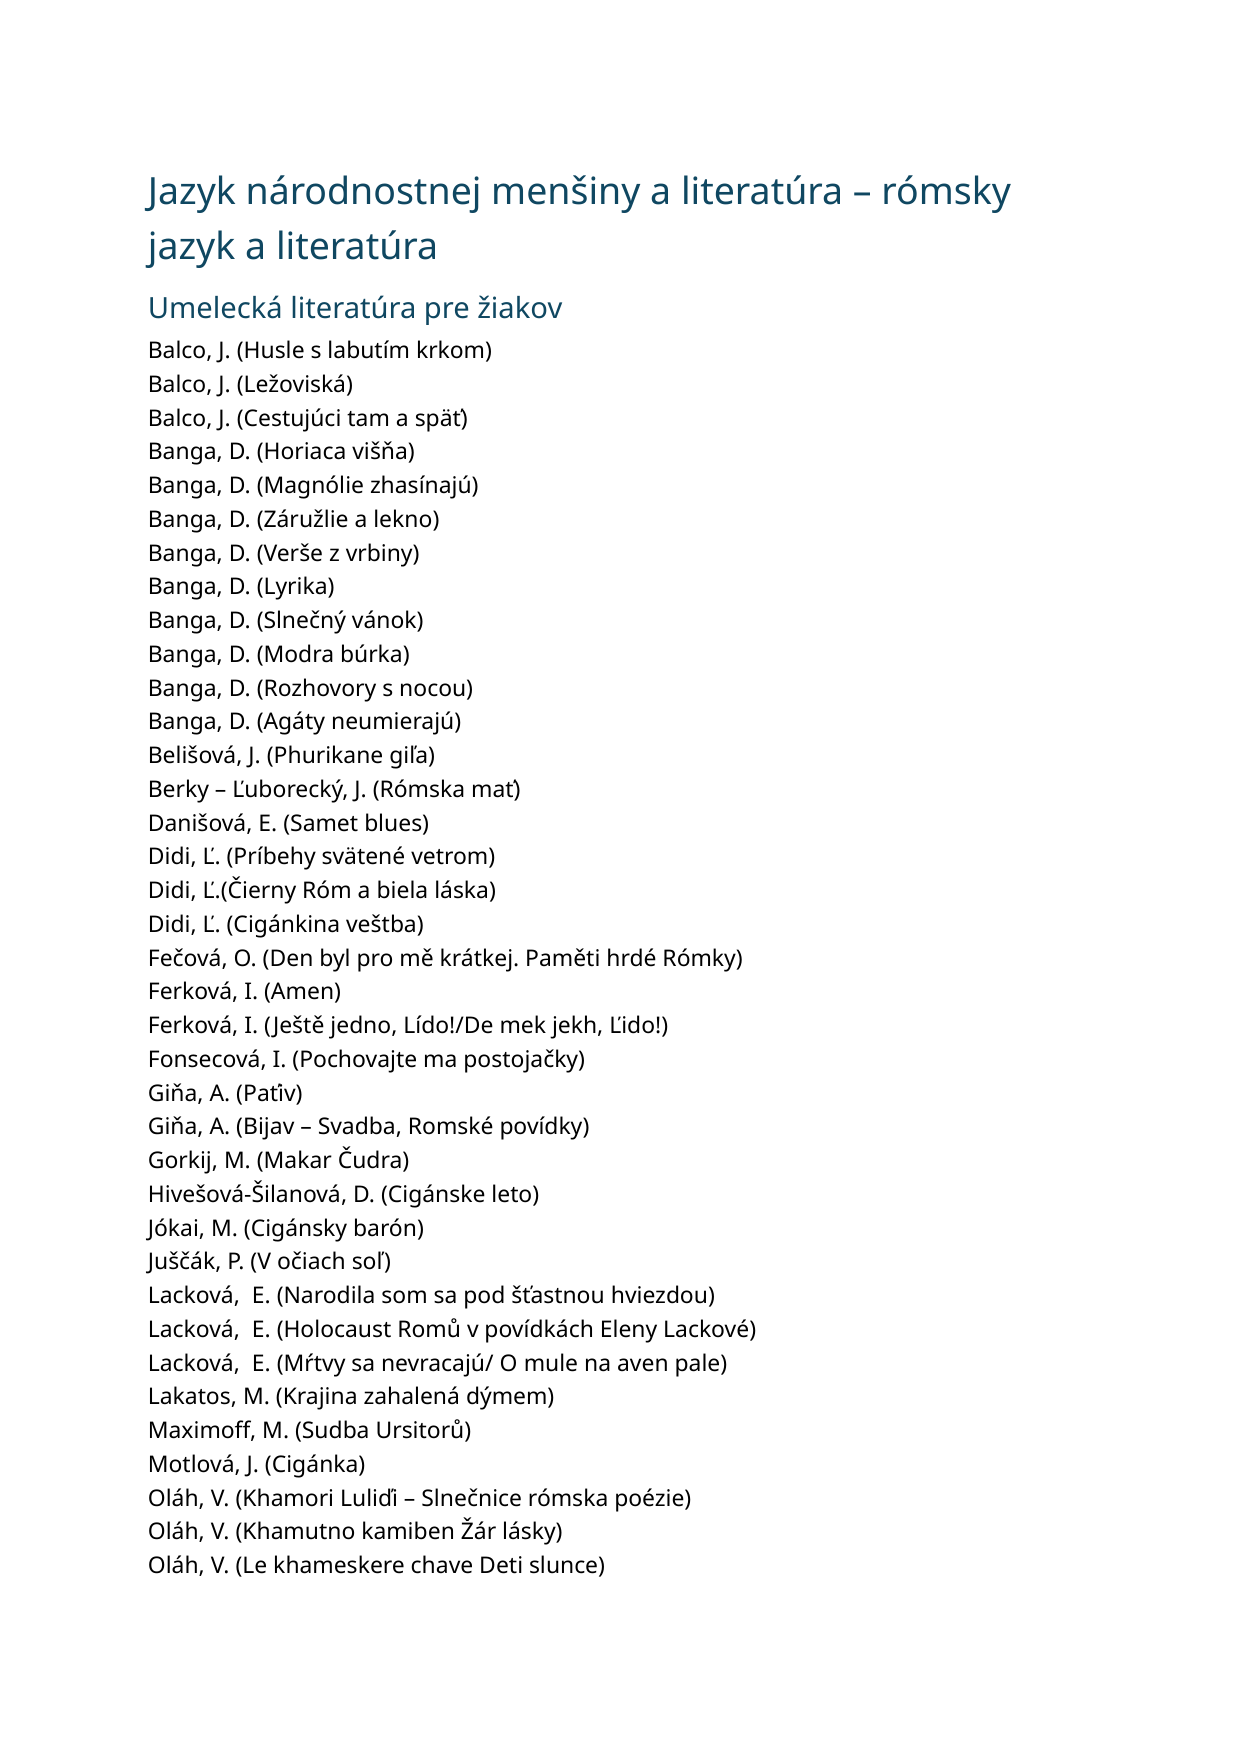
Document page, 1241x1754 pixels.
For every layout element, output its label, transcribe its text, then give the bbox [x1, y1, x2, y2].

text Balco, J. (Cestujúci tam a späť) [148, 401, 1093, 433]
text Berky – Ľuborecký, J. (Rómska mať) [148, 773, 1093, 804]
text Giňa, A. (Bijav – Svadba, Romské povídky) [148, 1110, 1093, 1141]
text Lacková, E. (Narodila som sa pod šťastnou hviezdou) [148, 1279, 1093, 1310]
text Jókai, M. (Cigánsky barón) [148, 1211, 1093, 1243]
text Juščák, P. (V očiach soľ) [148, 1245, 1093, 1276]
text Banga, D. (Záružlie a lekno) [148, 503, 1093, 534]
text Balco, J. (Husle s labutím krkom) [148, 334, 1093, 365]
text Banga, D. (Magnólie zhasínajú) [148, 469, 1093, 500]
text Gorkij, M. (Makar Čudra) [148, 1144, 1093, 1175]
text Hivešová-Šilanová, D. (Cigánske leto) [148, 1178, 1093, 1209]
text Balco, J. (Ležoviská) [148, 368, 1093, 399]
text Motlová, J. (Cigánka) [148, 1448, 1093, 1479]
subtitle Umelecká literatúra pre žiakov [148, 287, 1093, 327]
text Banga, D. (Lyrika) [148, 570, 1093, 601]
text Banga, D. (Verše z vrbiny) [148, 536, 1093, 568]
text Banga, D. (Slnečný vánok) [148, 604, 1093, 635]
text Lacková, E. (Mŕtvy sa nevracajú/ O mule na aven pale) [148, 1346, 1093, 1378]
text Ferková, I. (Ještě jedno, Lído!/De mek jekh, Ľido!) [148, 1009, 1093, 1040]
text Oláh, V. (Le khameskere chave Deti slunce) [148, 1549, 1093, 1580]
text Didi, Ľ. (Cigánkina veštba) [148, 908, 1093, 939]
text Giňa, A. (Paťiv) [148, 1076, 1093, 1108]
subtitle Jazyk národnostnej menšiny a literatúra – rómsky jazyk a literatúra [148, 164, 1093, 270]
text Ferková, I. (Amen) [148, 975, 1093, 1006]
text Fečová, O. (Den byl pro mě krátkej. Paměti hrdé Rómky) [148, 941, 1093, 973]
text Maximoff, M. (Sudba Ursitorů) [148, 1414, 1093, 1445]
text Banga, D. (Rozhovory s nocou) [148, 671, 1093, 703]
text Belišová, J. (Phurikane giľa) [148, 739, 1093, 770]
text Lacková, E. (Holocaust Romů v povídkách Eleny Lackové) [148, 1313, 1093, 1344]
text Danišová, E. (Samet blues) [148, 806, 1093, 838]
text Banga, D. (Modra búrka) [148, 638, 1093, 669]
text Banga, D. (Agáty neumierajú) [148, 705, 1093, 736]
text Banga, D. (Horiaca višňa) [148, 435, 1093, 466]
text Oláh, V. (Khamutno kamiben Žár lásky) [148, 1515, 1093, 1546]
text Didi, Ľ. (Príbehy svätené vetrom) [148, 840, 1093, 871]
text Fonsecová, I. (Pochovajte ma postojačky) [148, 1043, 1093, 1074]
text Lakatos, M. (Krajina zahalená dýmem) [148, 1380, 1093, 1411]
text Oláh, V. (Khamori Luliďi – Slnečnice rómska poézie) [148, 1481, 1093, 1513]
text Didi, Ľ.(Čierny Róm a biela láska) [148, 874, 1093, 905]
